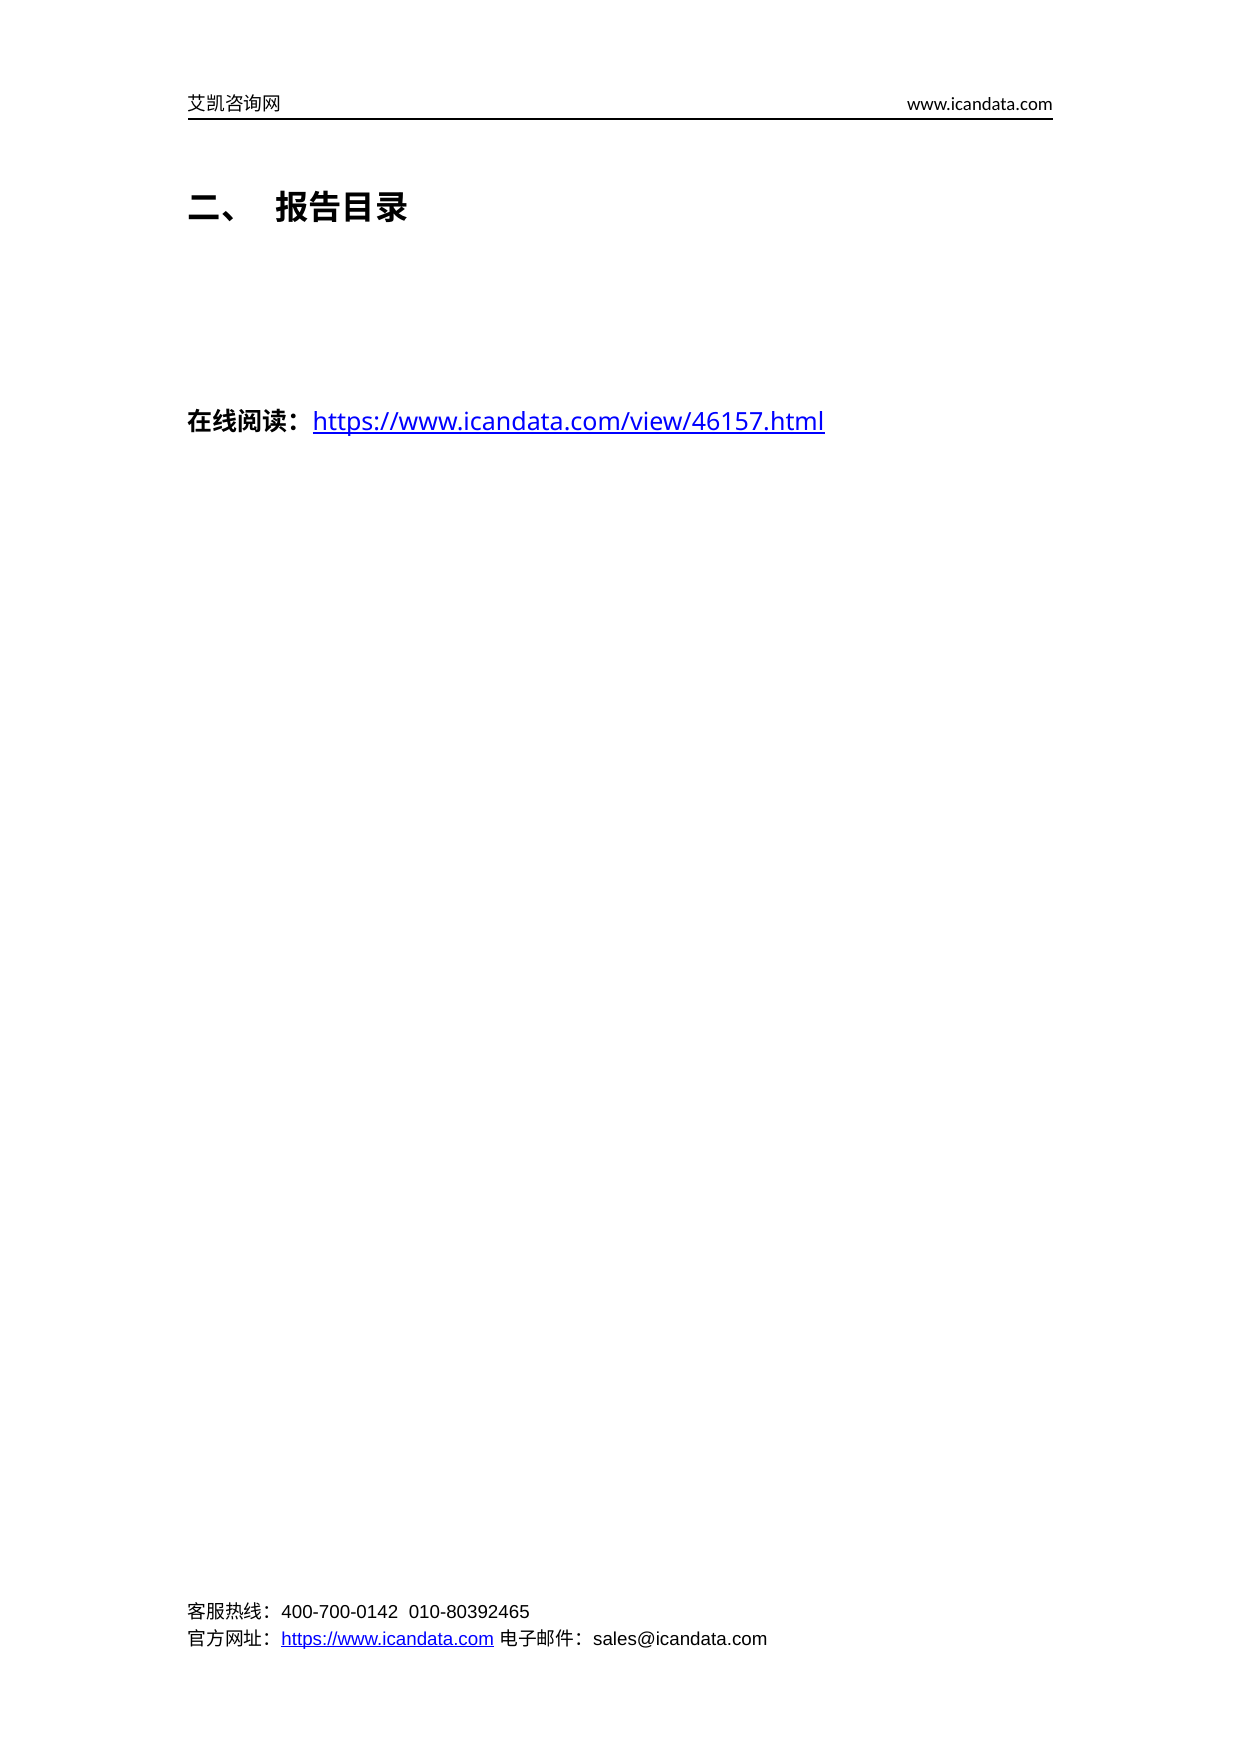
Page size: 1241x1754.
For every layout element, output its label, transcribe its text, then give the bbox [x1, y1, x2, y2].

text 在线阅读：https://www.icandata.com/view/46157.html [187, 387, 1053, 452]
subtitle 报告目录 [187, 172, 1053, 237]
